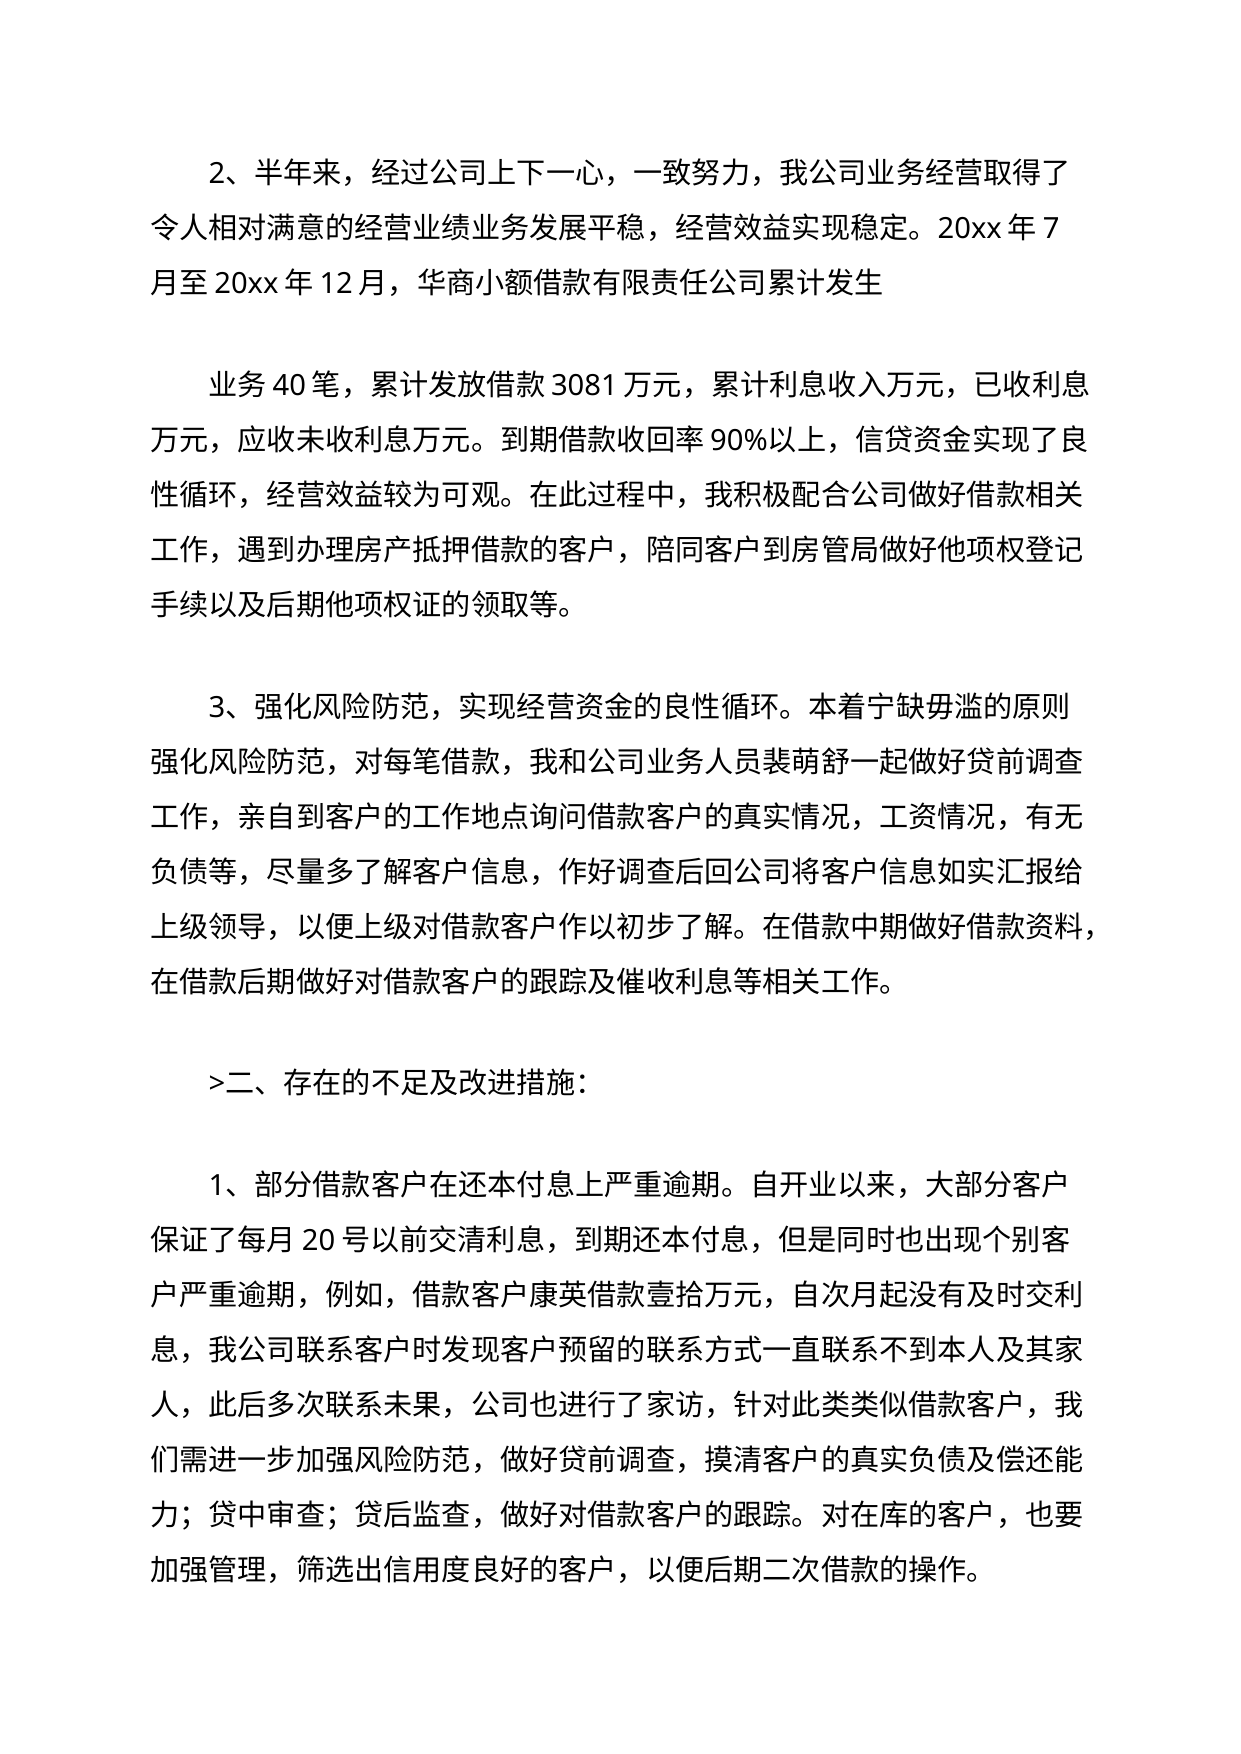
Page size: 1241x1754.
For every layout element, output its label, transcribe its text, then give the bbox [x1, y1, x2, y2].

text 业务40笔，累计发放借款3081万元，累计利息收入万元，已收利息万元，应收未收利息万元。到期借款收回率90%以上，信贷资金实现了良性循环，经营效益较为可观。在此过程中，我积极配合公司做好借款相关工作，遇到办理房产抵押借款的客户，陪同客户到房管局做好他项权登记手续以及后期他项权证的领取等。 [150, 362, 1090, 624]
text >二、存在的不足及改进措施： [150, 1060, 1090, 1102]
text 1、部分借款客户在还本付息上严重逾期。自开业以来，大部分客户保证了每月20号以前交清利息，到期还本付息，但是同时也出现个别客户严重逾期，例如，借款客户康英借款壹拾万元，自次月起没有及时交利息，我公司联系客户时发现客户预留的联系方式一直联系不到本人及其家人，此后多次联系未果，公司也进行了家访，针对此类类似借款客户，我们需进一步加强风险防范，做好贷前调查，摸清客户的真实负债及偿还能力；贷中审查；贷后监查，做好对借款客户的跟踪。对在库的客户，也要加强管理，筛选出信用度良好的客户，以便后期二次借款的操作。 [150, 1162, 1090, 1589]
text 2、半年来，经过公司上下一心，一致努力，我公司业务经营取得了令人相对满意的经营业绩业务发展平稳，经营效益实现稳定。20xx年7月至20xx年12月，华商小额借款有限责任公司累计发生 [150, 150, 1090, 302]
text 3、强化风险防范，实现经营资金的良性循环。本着宁缺毋滥的原则强化风险防范，对每笔借款，我和公司业务人员裴萌舒一起做好贷前调查工作，亲自到客户的工作地点询问借款客户的真实情况，工资情况，有无负债等，尽量多了解客户信息，作好调查后回公司将客户信息如实汇报给上级领导，以便上级对借款客户作以初步了解。在借款中期做好借款资料，在借款后期做好对借款客户的跟踪及催收利息等相关工作。 [150, 683, 1090, 1000]
